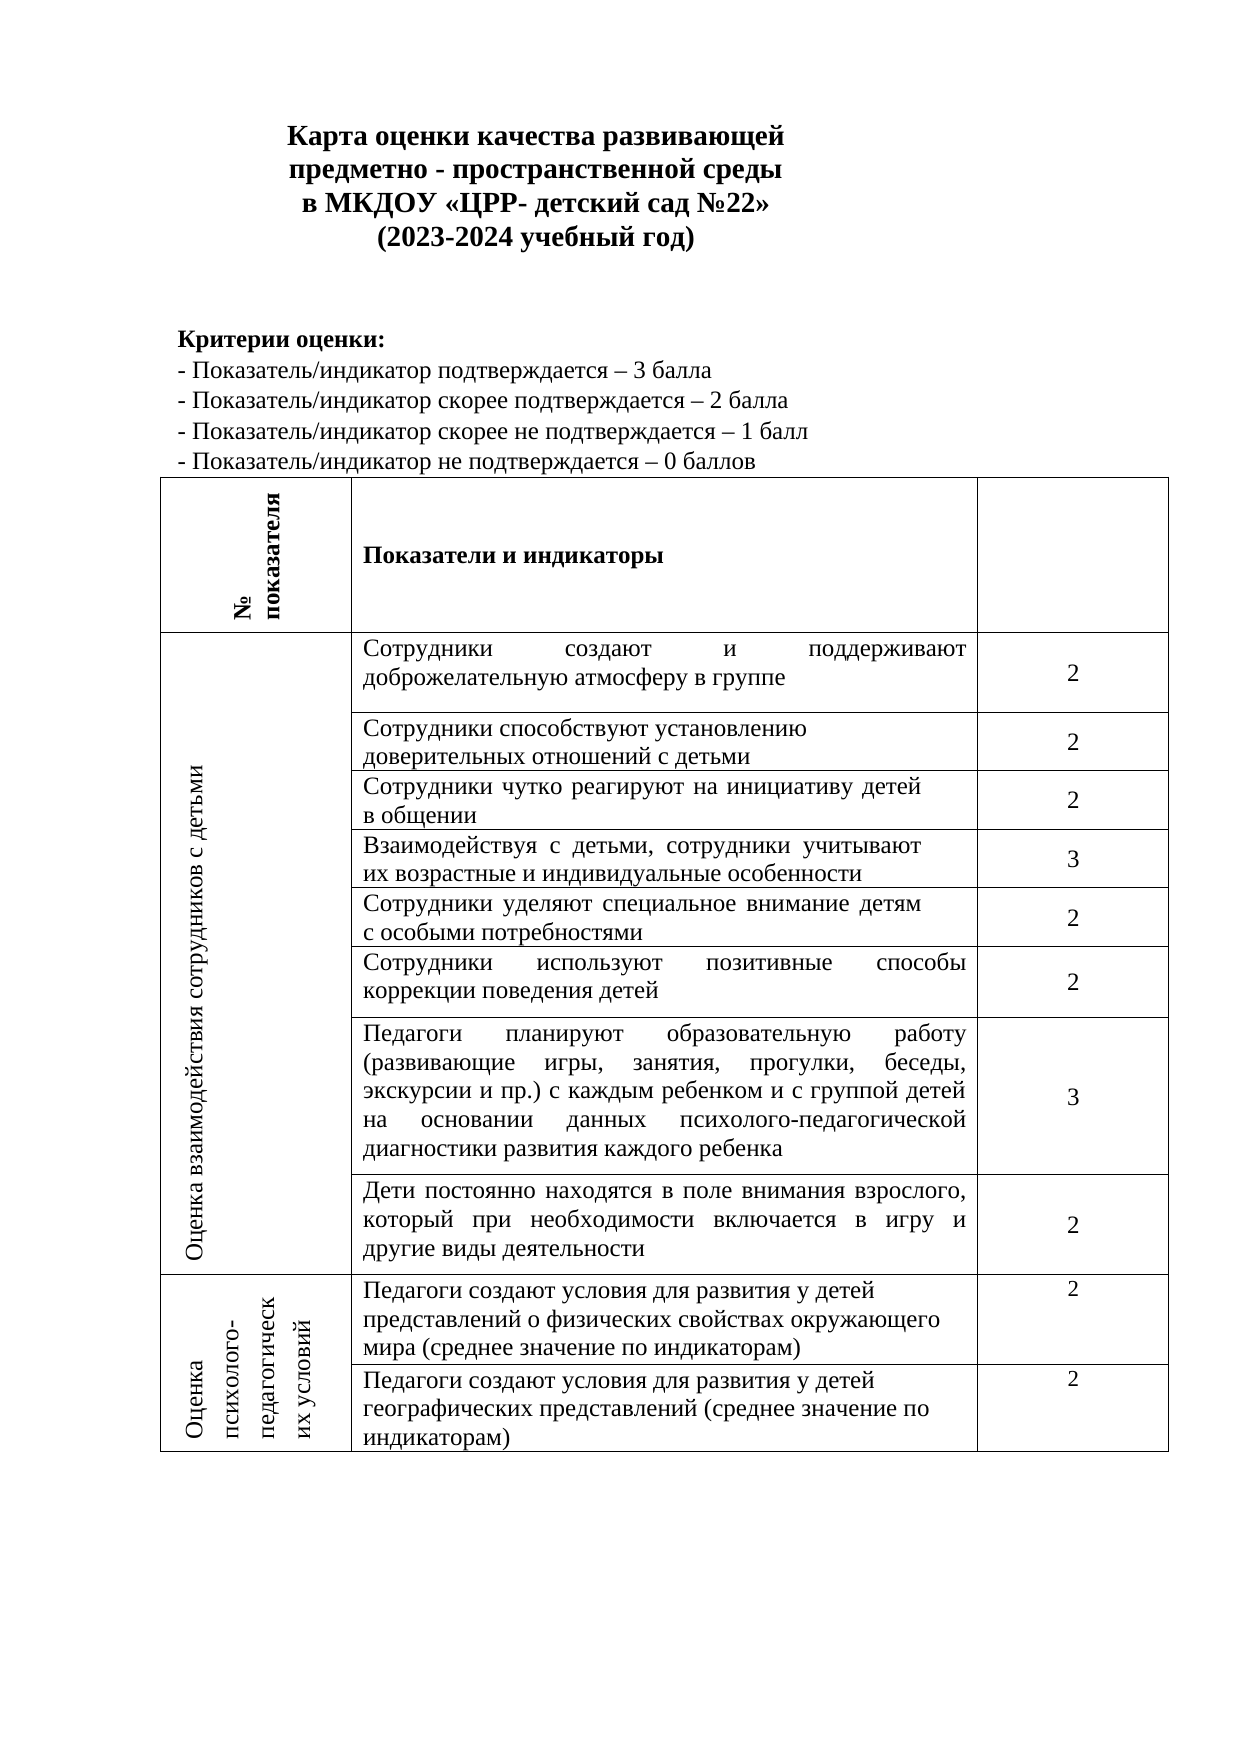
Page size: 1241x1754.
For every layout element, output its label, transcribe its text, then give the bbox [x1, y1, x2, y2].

table_header № показателя [161, 478, 351, 632]
table_cell 2 [978, 1275, 1168, 1364]
text - Показатель/индикатор не подтверждается – 0 баллов [177, 446, 1152, 475]
text Критерии оценки: [177, 324, 1152, 353]
text - Показатель/индикатор скорее не подтверждается – 1 балл [177, 416, 1152, 444]
table_cell 2 [978, 771, 1168, 829]
table_cell Педагоги создают условия для развития у детей географических представлений (среднее значение по индикаторам) [352, 1365, 977, 1451]
table_cell Оценка взаимодействия сотрудников с детьми [161, 633, 351, 1274]
text в МКДОУ «ЦРР- детский сад №22» (2023-2024 учебный год) [177, 185, 894, 252]
table_cell 2 [978, 1175, 1168, 1274]
table_cell Сотрудники чутко реагируют на инициативу детей в общении [352, 771, 977, 829]
table_cell Сотрудники создают и поддерживают доброжелательную атмосферу в группе [352, 633, 977, 712]
table_cell 3 [978, 830, 1168, 887]
table_cell 2 [978, 713, 1168, 770]
table_cell 2 [978, 888, 1168, 946]
table_cell Взаимодействуя с детьми, сотрудники учитывают их возрастные и индивидуальные особенности [352, 830, 977, 887]
table_cell Педагоги планируют образовательную работу (развивающие игры, занятия, прогулки, беседы, экскурсии и пр.) с каждым ребенком и с группой детей на основании данных психолого-педагогической диагностики развития каждого ребенка [352, 1018, 977, 1174]
text - Показатель/индикатор скорее подтверждается – 2 балла [177, 385, 1152, 414]
table_cell Сотрудники способствуют установлению доверительных отношений с детьми [352, 713, 977, 770]
text - Показатель/индикатор подтверждается – 3 балла [177, 355, 1152, 384]
table_cell Педагоги создают условия для развития у детей представлений о физических свойствах окружающего мира (среднее значение по индикаторам) [352, 1275, 977, 1364]
text предметно - пространственной среды [177, 152, 894, 185]
table_cell 2 [978, 947, 1168, 1017]
table_cell 2 [978, 633, 1168, 712]
table_cell Оценка психолого-педагогических условий социально-личностного развития ребенка в процессе организации познавательной деятельности [161, 1275, 351, 1451]
text Карта оценки качества развивающей [177, 118, 894, 152]
table_cell 3 [978, 1018, 1168, 1174]
table_header [978, 478, 1168, 632]
table_cell Сотрудники используют позитивные способы коррекции поведения детей [352, 947, 977, 1017]
table_cell Дети постоянно находятся в поле внимания взрослого, который при необходимости включается в игру и другие виды деятельности [352, 1175, 977, 1274]
table_header Показатели и индикаторы [352, 478, 977, 632]
table_cell 2 [978, 1365, 1168, 1451]
table_cell Сотрудники уделяют специальное внимание детям с особыми потребностями [352, 888, 977, 946]
